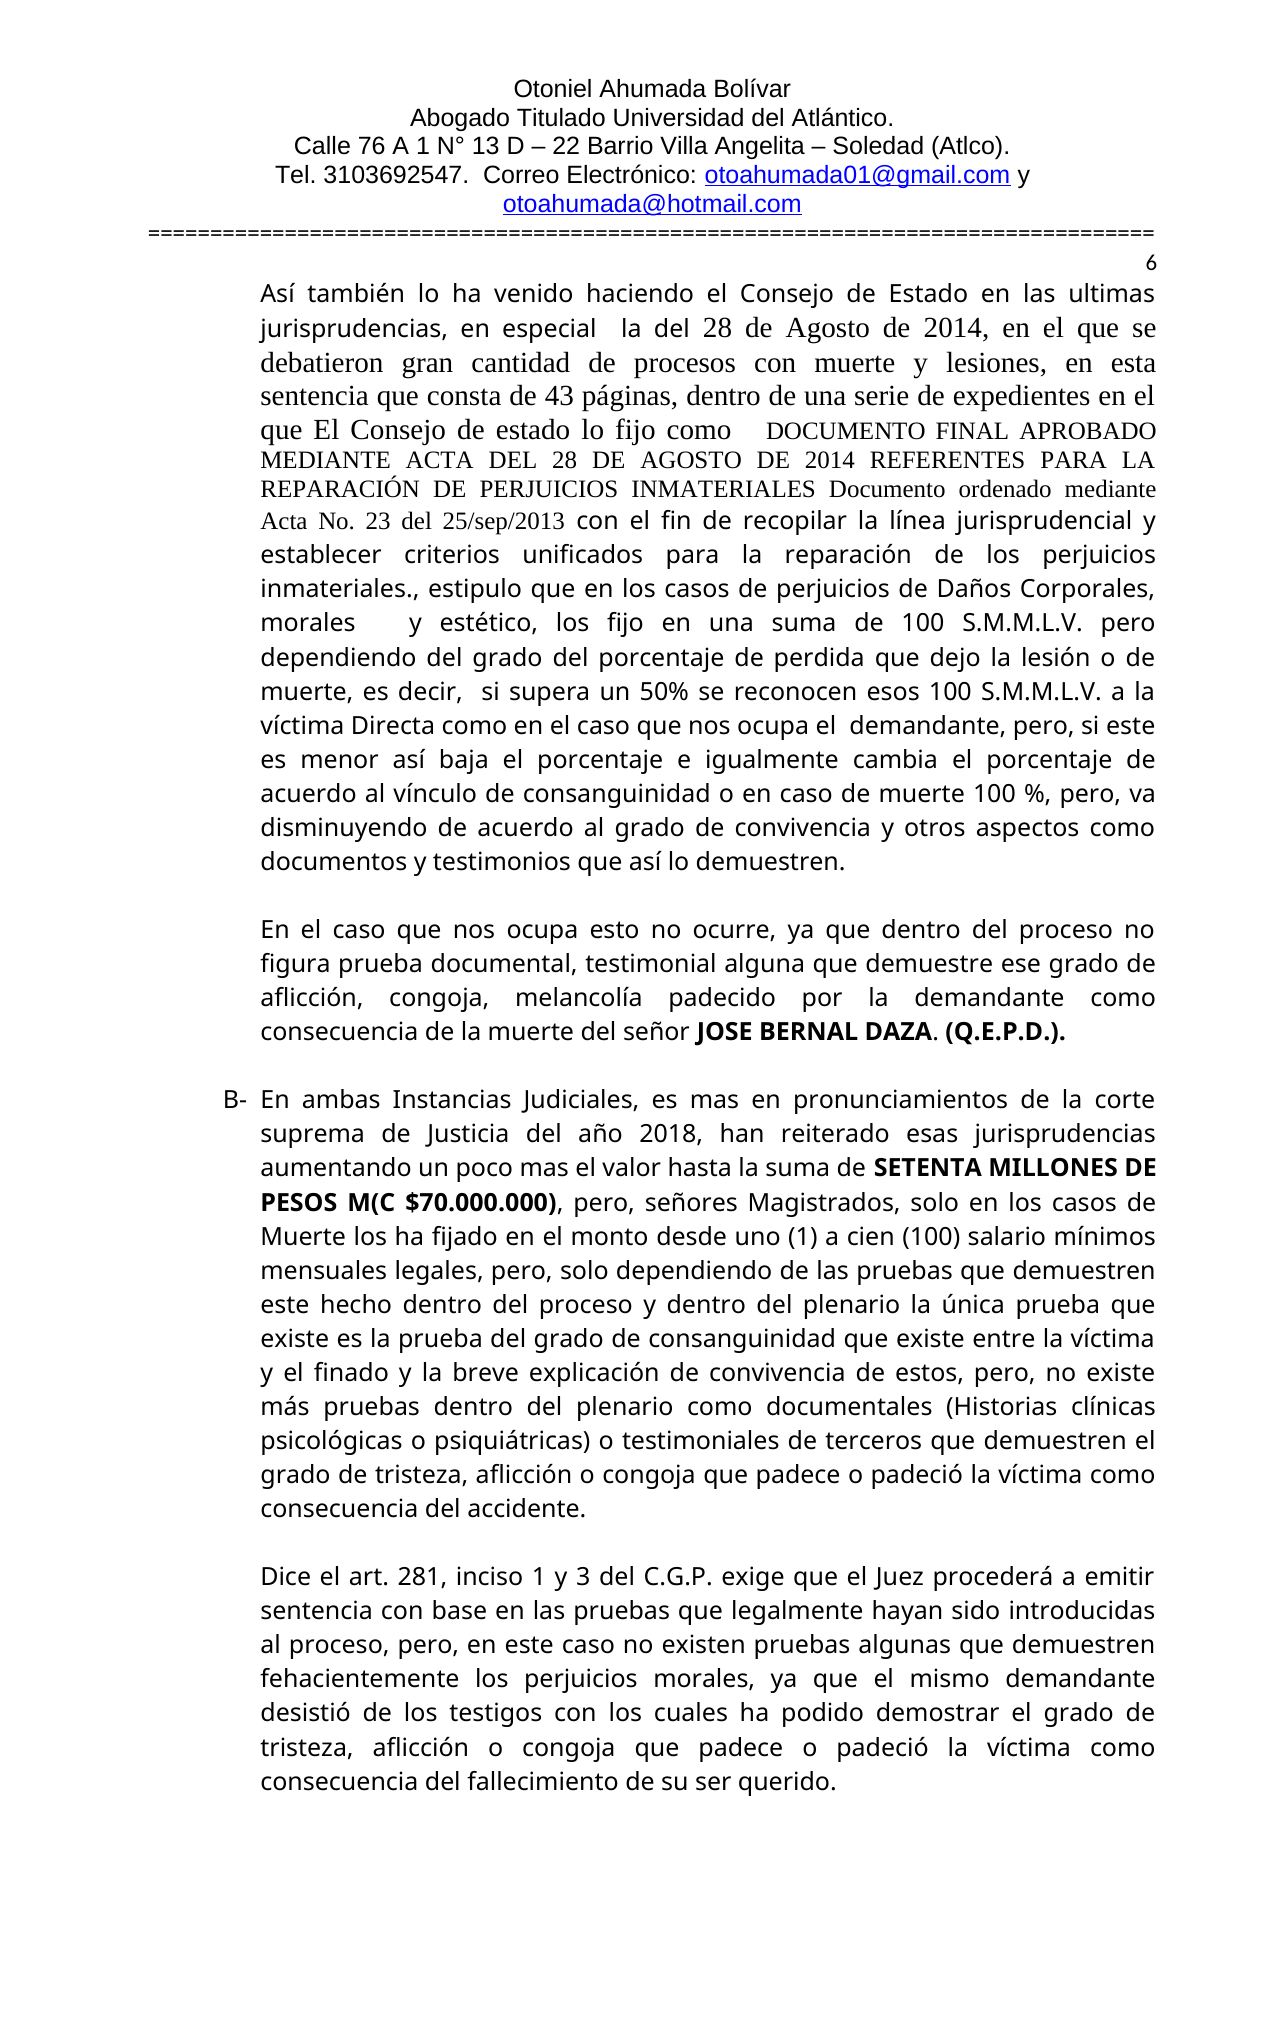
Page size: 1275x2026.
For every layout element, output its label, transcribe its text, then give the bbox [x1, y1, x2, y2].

text En el caso que nos ocupa esto no ocurre, ya que dentro del proceso no figura prueba documental, testimonial alguna que demuestre ese grado de aflicción, congoja, melancolía padecido por la demandante como consecuencia de la muerte del señor JOSE BERNAL DAZA. (Q.E.P.D.). [260, 912, 1157, 1048]
list En ambas Instancias Judiciales, es mas en pronunciamientos de la corte suprema de Justicia del año 2018, han reiterado esas jurisprudencias aumentando un poco mas el valor hasta la suma de SETENTA MILLONES DE PESOS M(C $70.000.000), pero, señores Magistrados, solo en los casos de Muerte los ha fijado en el monto desde uno (1) a cien (100) salario mínimos mensuales legales, pero, solo dependiendo de las pruebas que demuestren este hecho dentro del proceso y dentro del plenario la única prueba que existe es la prueba del grado de consanguinidad que existe entre la víctima y el finado y la breve explicación de convivencia de estos, pero, no existe más pruebas dentro del plenario como documentales (Historias clínicas psicológicas o psiquiátricas) o testimoniales de terceros que demuestren el grado de tristeza, aflicción o congoja que padece o padeció la víctima como consecuencia del accidente. [223, 1082, 1157, 1525]
text Dice el art. 281, inciso 1 y 3 del C.G.P. exige que el Juez procederá a emitir sentencia con base en las pruebas que legalmente hayan sido introducidas al proceso, pero, en este caso no existen pruebas algunas que demuestren fehacientemente los perjuicios morales, ya que el mismo demandante desistió de los testigos con los cuales ha podido demostrar el grado de tristeza, aflicción o congoja que padece o padeció la víctima como consecuencia del fallecimiento de su ser querido. [260, 1559, 1157, 1797]
text Así también lo ha venido haciendo el Consejo de Estado en las ultimas jurisprudencias, en especial la del 28 de Agosto de 2014, en el que se debatieron gran cantidad de procesos con muerte y lesiones, en esta sentencia que consta de 43 páginas, dentro de una serie de expedientes en el que El Consejo de estado lo fijo como DOCUMENTO FINAL APROBADO MEDIANTE ACTA DEL 28 DE AGOSTO DE 2014 REFERENTES PARA LA REPARACIÓN DE PERJUICIOS INMATERIALES Documento ordenado mediante Acta No. 23 del 25/sep/2013 con el fin de recopilar la línea jurisprudencial y establecer criterios unificados para la reparación de los perjuicios inmateriales., estipulo que en los casos de perjuicios de Daños Corporales, morales y estético, los fijo en una suma de 100 S.M.M.L.V. pero dependiendo del grado del porcentaje de perdida que dejo la lesión o de muerte, es decir, si supera un 50% se reconocen esos 100 S.M.M.L.V. a la víctima Directa como en el caso que nos ocupa el demandante, pero, si este es menor así baja el porcentaje e igualmente cambia el porcentaje de acuerdo al vínculo de consanguinidad o en caso de muerte 100 %, pero, va disminuyendo de acuerdo al grado de convivencia y otros aspectos como documentos y testimonios que así lo demuestren. [260, 276, 1157, 878]
